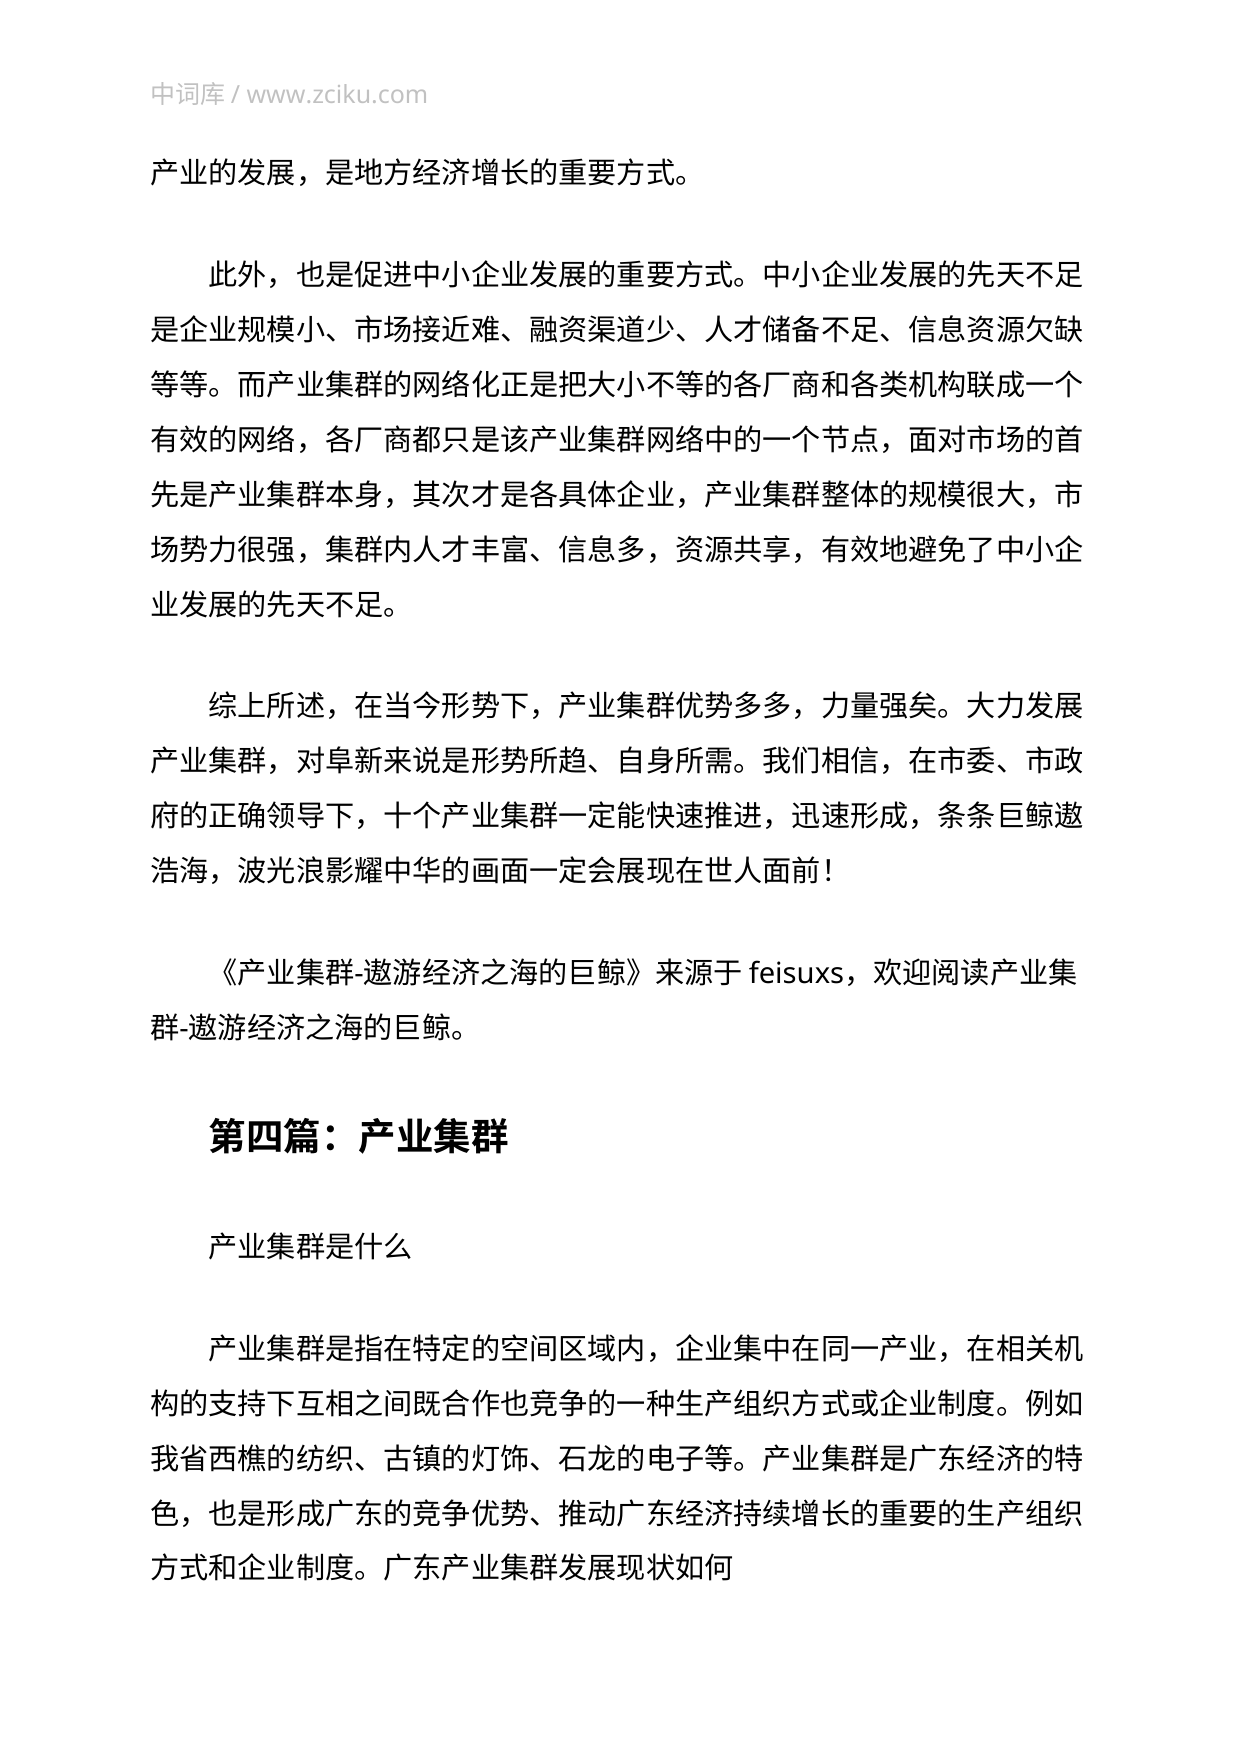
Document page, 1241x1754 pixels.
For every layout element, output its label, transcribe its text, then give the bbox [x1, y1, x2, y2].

text 此外，也是促进中小企业发展的重要方式。中小企业发展的先天不足是企业规模小、市场接近难、融资渠道少、人才储备不足、信息资源欠缺等等。而产业集群的网络化正是把大小不等的各厂商和各类机构联成一个有效的网络，各厂商都只是该产业集群网络中的一个节点，面对市场的首先是产业集群本身，其次才是各具体企业，产业集群整体的规模很大，市场势力很强，集群内人才丰富、信息多，资源共享，有效地避免了中小企业发展的先天不足。 [150, 252, 1090, 623]
text 产业集群是指在特定的空间区域内，企业集中在同一产业，在相关机构的支持下互相之间既合作也竞争的一种生产组织方式或企业制度。例如我省西樵的纺织、古镇的灯饰、石龙的电子等。产业集群是广东经济的特色，也是形成广东的竞争优势、推动广东经济持续增长的重要的生产组织方式和企业制度。广东产业集群发展现状如何 [150, 1326, 1090, 1587]
text 第四篇：产业集群 [150, 1106, 1090, 1161]
text 综上所述，在当今形势下，产业集群优势多多，力量强矣。大力发展产业集群，对阜新来说是形势所趋、自身所需。我们相信，在市委、市政府的正确领导下，十个产业集群一定能快速推进，迅速形成，条条巨鲸遨浩海，波光浪影耀中华的画面一定会展现在世人面前！ [150, 683, 1090, 890]
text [150, 150, 1090, 192]
text 产业集群是什么 [150, 1224, 1090, 1266]
text 《产业集群-遨游经济之海的巨鲸》来源于feisuxs，欢迎阅读产业集群-遨游经济之海的巨鲸。 [150, 949, 1090, 1047]
